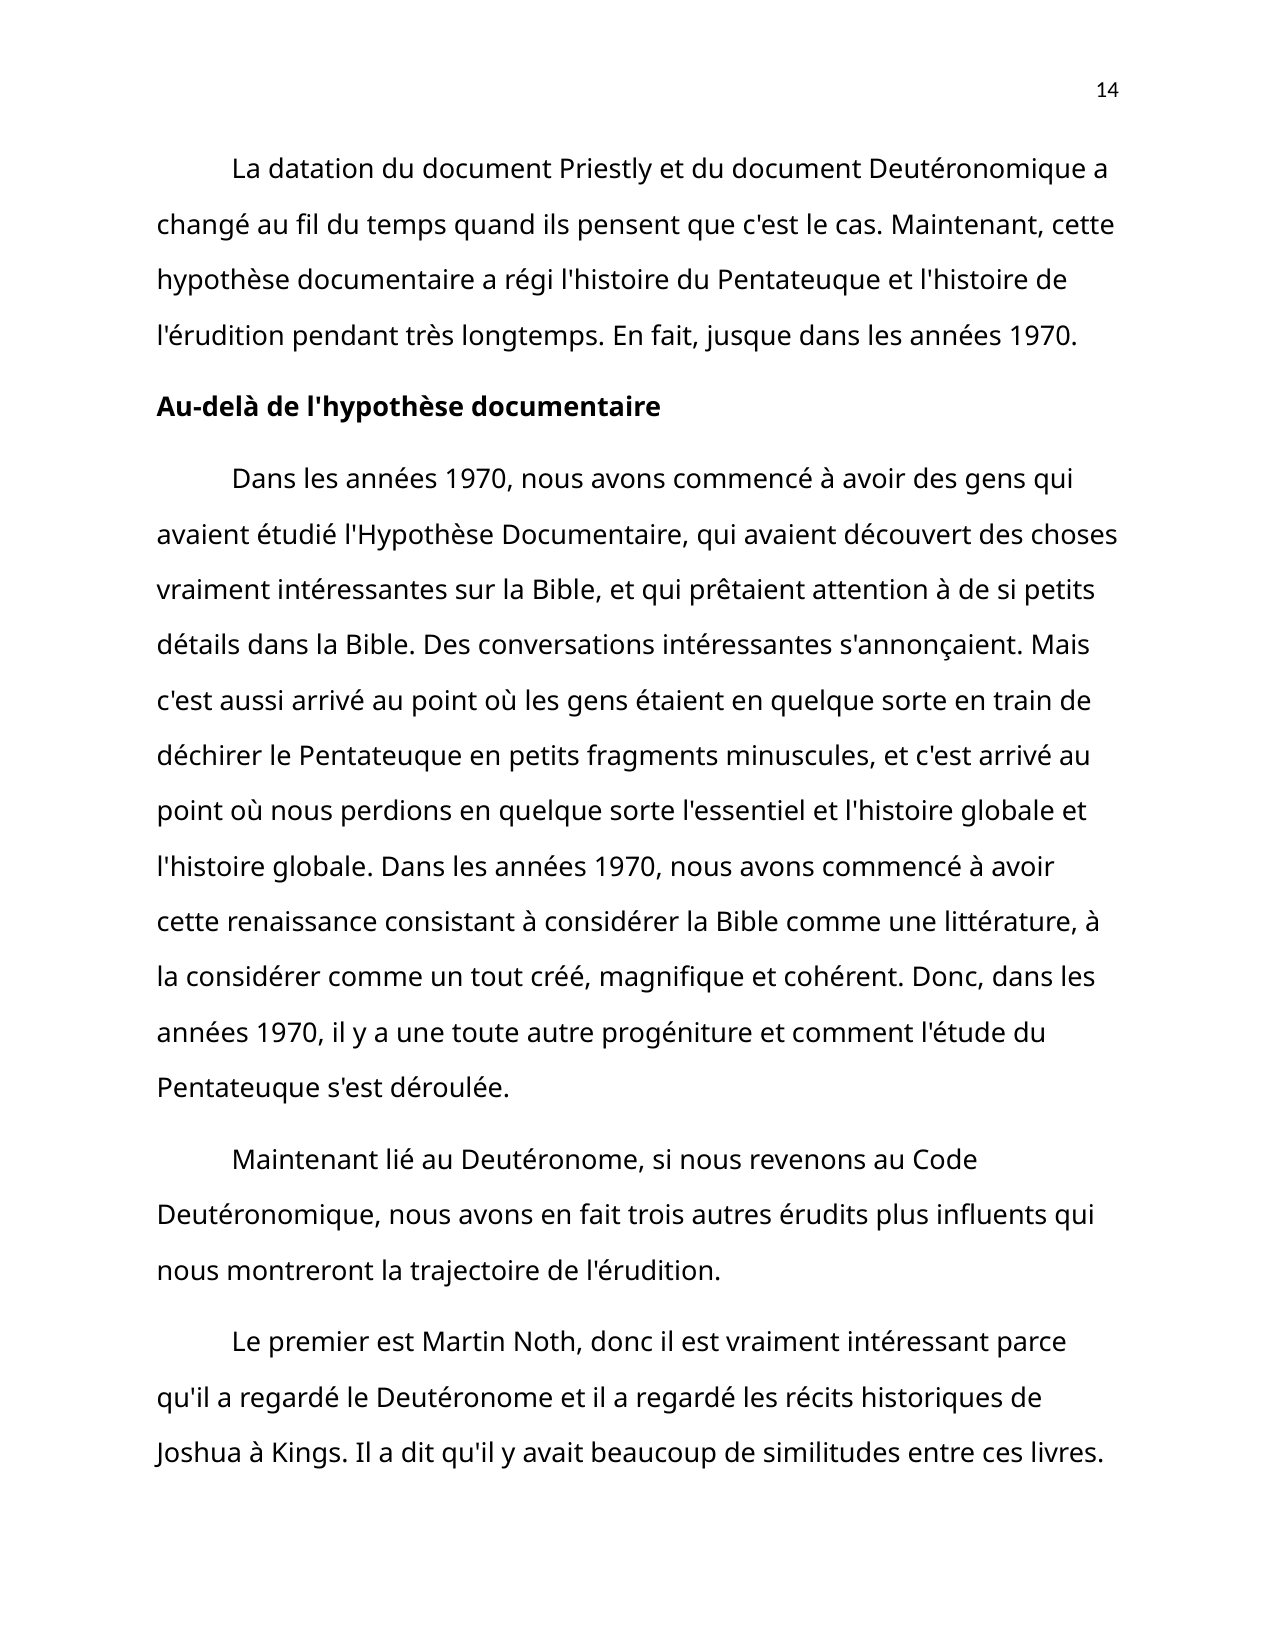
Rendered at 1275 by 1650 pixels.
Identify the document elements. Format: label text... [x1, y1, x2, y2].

text Au-delà de l'hypothèse documentaire [156, 388, 1118, 425]
text Maintenant lié au Deutéronome, si nous revenons au Code Deutéronomique, nous avons en fait trois autres érudits plus influents qui nous montreront la trajectoire de l'érudition. [156, 1140, 1118, 1288]
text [156, 1323, 1118, 1470]
text La datation du document Priestly et du document Deutéronomique a changé au fil du temps quand ils pensent que c'est le cas. Maintenant, cette hypothèse documentaire a régi l'histoire du Pentateuque et l'histoire de l'érudition pendant très longtemps. En fait, jusque dans les années 1970. [156, 150, 1118, 353]
text Dans les années 1970, nous avons commencé à avoir des gens qui avaient étudié l'Hypothèse Documentaire, qui avaient découvert des choses vraiment intéressantes sur la Bible, et qui prêtaient attention à de si petits détails dans la Bible. Des conversations intéressantes s'annonçaient. Mais c'est aussi arrivé au point où les gens étaient en quelque sorte en train de déchirer le Pentateuque en petits fragments minuscules, et c'est arrivé au point où nous perdions en quelque sorte l'essentiel et l'histoire globale et l'histoire globale. Dans les années 1970, nous avons commencé à avoir cette renaissance consistant à considérer la Bible comme une littérature, à la considérer comme un tout créé, magnifique et cohérent. Donc, dans les années 1970, il y a une toute autre progéniture et comment l'étude du Pentateuque s'est déroulée. [156, 460, 1118, 1105]
